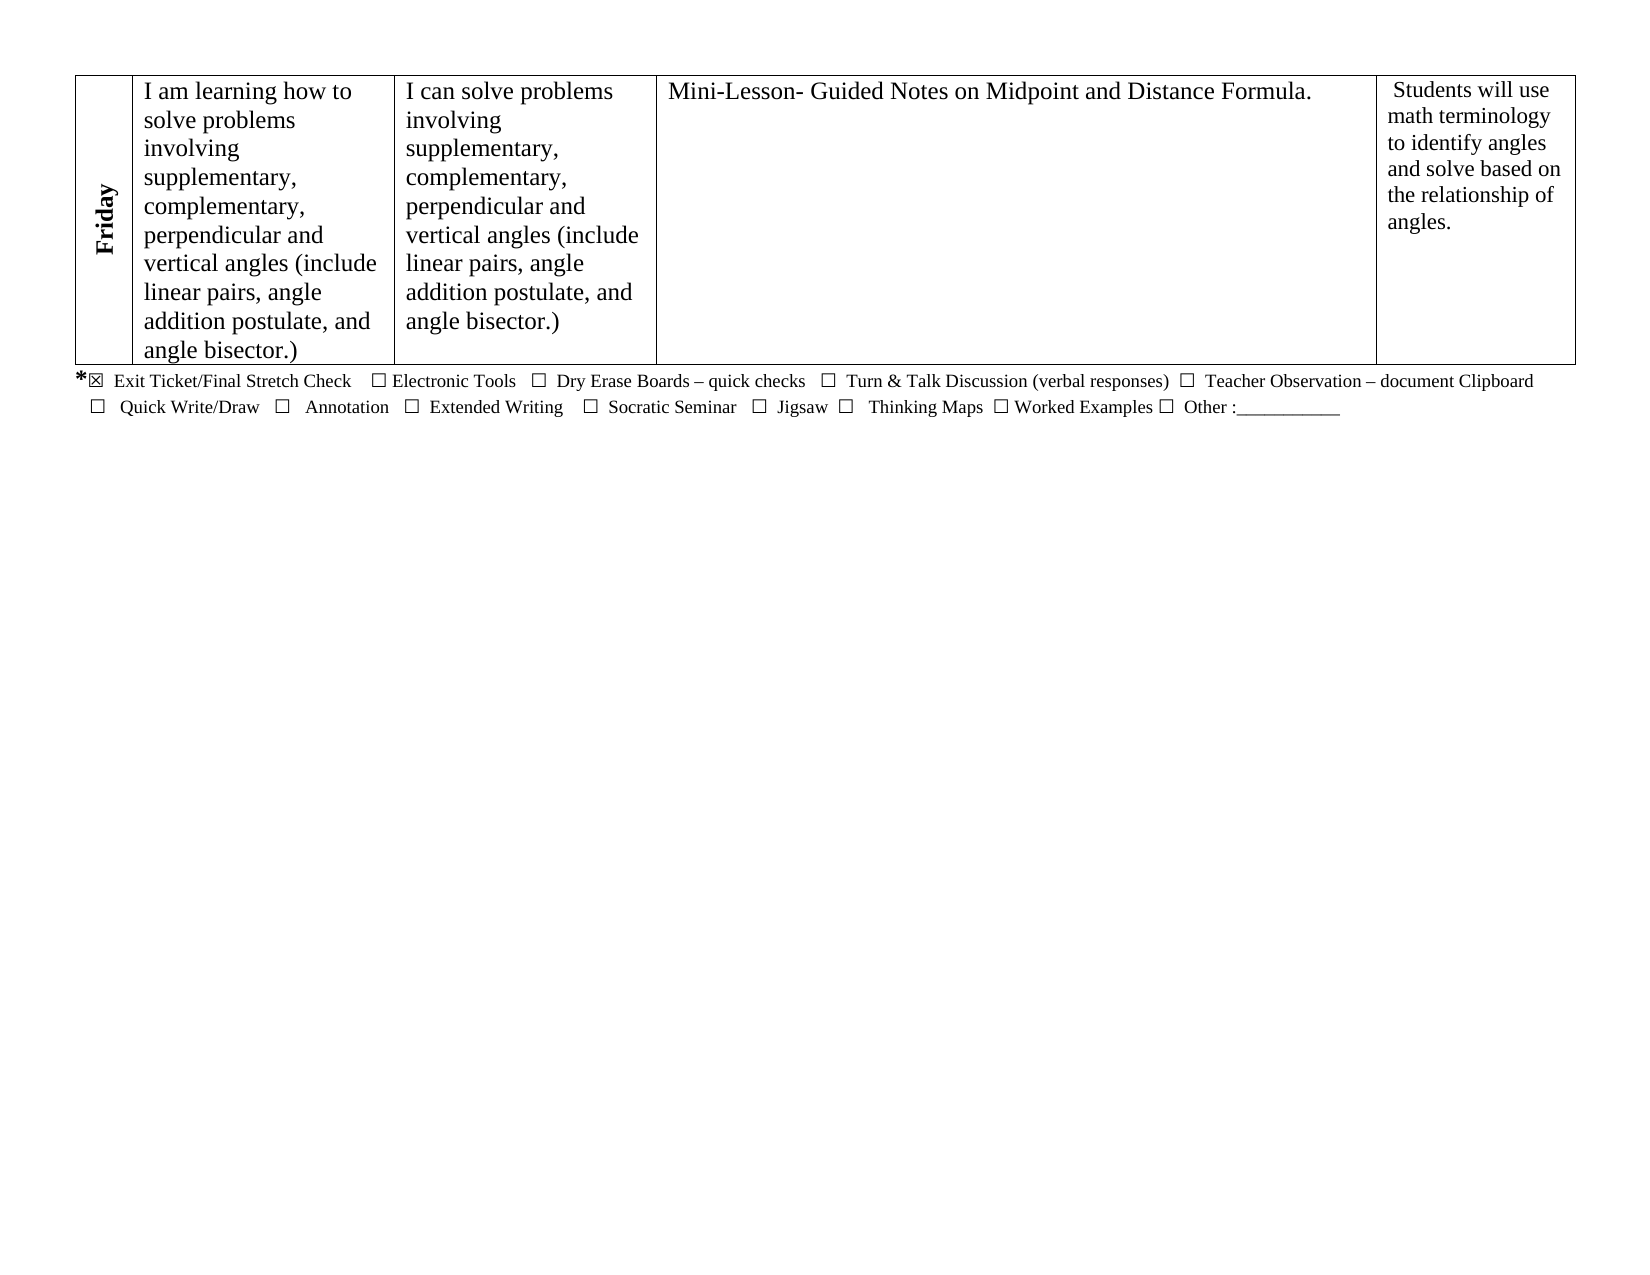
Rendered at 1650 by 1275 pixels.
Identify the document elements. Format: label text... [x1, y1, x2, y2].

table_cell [133, 76, 394, 363]
table_cell Friday [76, 76, 132, 363]
text Quick Write/Draw Annotation Extended Writing Socratic Seminar Jigsaw Thinking Maps Worked Examples Other :___________ [75, 393, 1575, 419]
table_cell [1377, 76, 1575, 363]
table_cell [395, 76, 656, 363]
table_cell Mini-Lesson- Guided Notes on Midpoint and Distance Formula. [657, 76, 1376, 363]
text * Exit Ticket/Final Stretch Check Electronic Tools Dry Erase Boards – quick checks Turn & Talk Discussion (verbal responses) Teacher Observation – document Clipboard [75, 365, 1575, 393]
